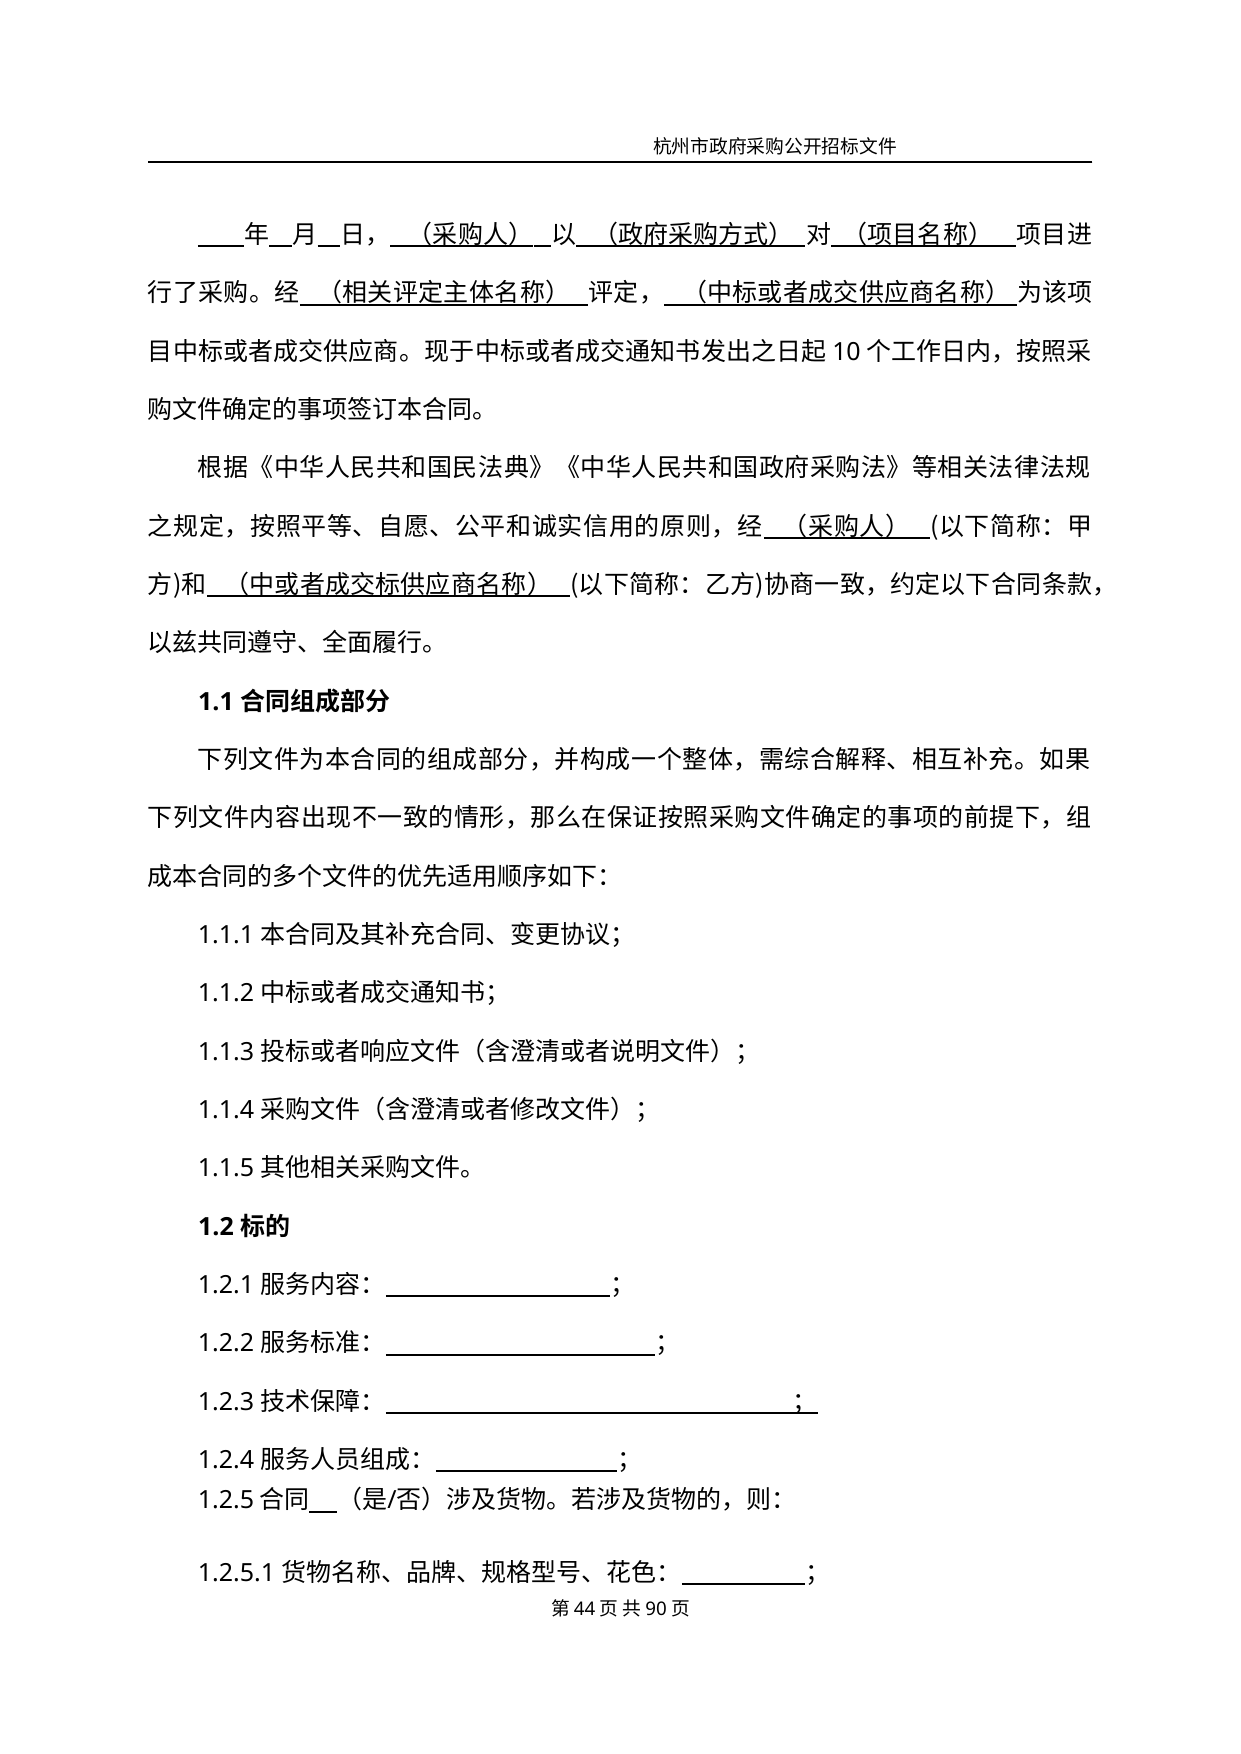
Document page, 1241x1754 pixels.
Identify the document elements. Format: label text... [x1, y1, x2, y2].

text 根据《中华人民共和国民法典》《中华人民共和国政府采购法》等相关法律法规之规定，按照平等、自愿、公平和诚实信用的原则，经 （采购人） (以下简称：甲方)和 （中或者成交标供应商名称） (以下简称：乙方)协商一致，约定以下合同条款，以兹共同遵守、全面履行。 [148, 430, 1092, 663]
text 1.2.5.1 货物名称、品牌、规格型号、花色： ； [148, 1534, 1092, 1593]
text 1.1.4 采购文件（含澄清或者修改文件）； [148, 1072, 1092, 1130]
text 1.2.5合同 （是/否）涉及货物。若涉及货物的，则： [148, 1480, 1092, 1516]
text 1.2.1 服务内容： ； [148, 1247, 1092, 1305]
text 1.2.4 服务人员组成： ； [148, 1422, 1092, 1480]
text 1.1 合同组成部分 [148, 663, 1092, 722]
text 1.1.2 中标或者成交通知书； [148, 955, 1092, 1013]
text 1.2.3 技术保障： ； [148, 1363, 1092, 1422]
text 1.1.3 投标或者响应文件（含澄清或者说明文件）； [148, 1013, 1092, 1072]
text 下列文件为本合同的组成部分，并构成一个整体，需综合解释、相互补充。如果下列文件内容出现不一致的情形，那么在保证按照采购文件确定的事项的前提下，组成本合同的多个文件的优先适用顺序如下： [148, 722, 1092, 897]
text 1.2.2 服务标准： ； [148, 1305, 1092, 1363]
text 1.1.1 本合同及其补充合同、变更协议； [148, 897, 1092, 955]
text 1.2 标的 [148, 1188, 1092, 1247]
text 年 月 日， （采购人） 以 （政府采购方式） 对 （项目名称） 项目进行了采购。经 （相关评定主体名称） 评定， （中标或者成交供应商名称） 为该项目中标或者成交供应商。现于中标或者成交通知书发出之日起10个工作日内，按照采购文件确定的事项签订本合同。 [148, 197, 1092, 430]
text 1.1.5 其他相关采购文件。 [148, 1130, 1092, 1188]
